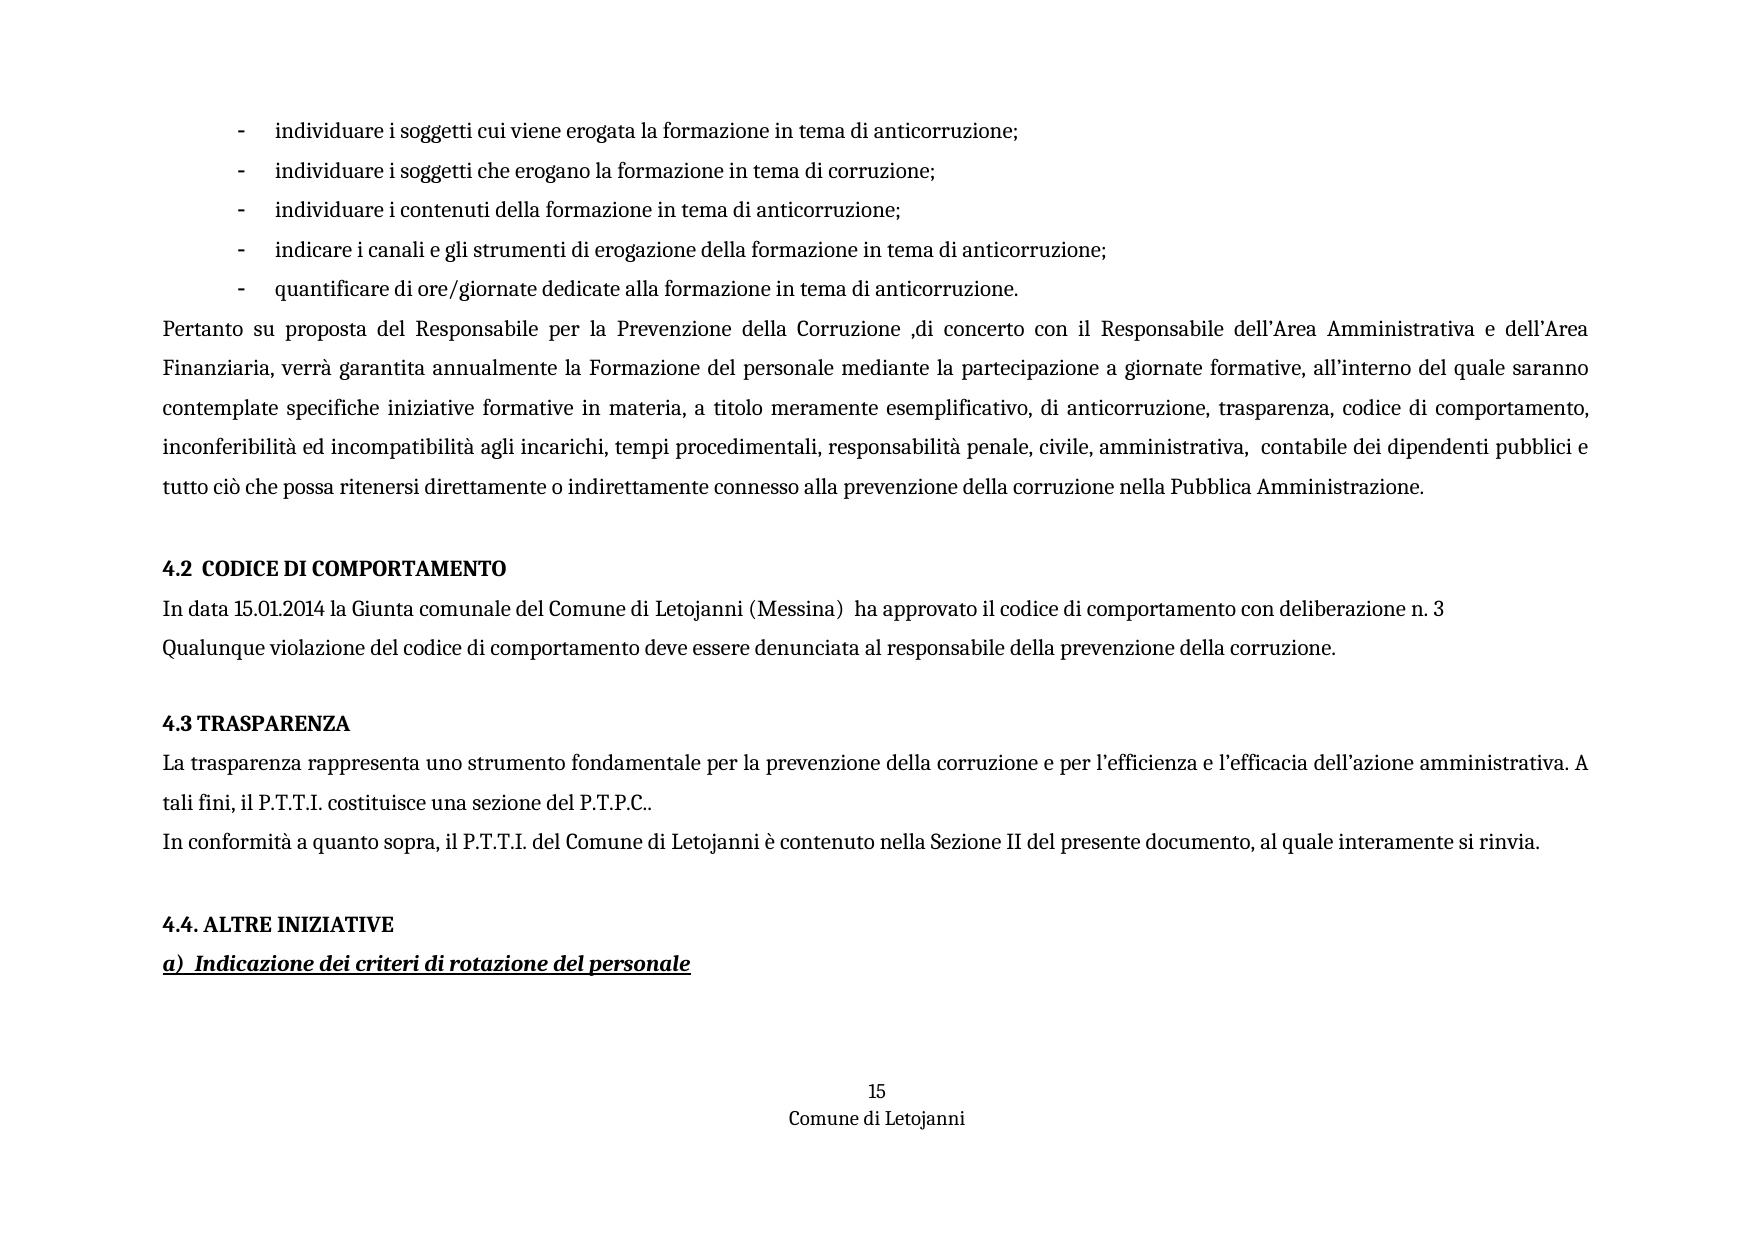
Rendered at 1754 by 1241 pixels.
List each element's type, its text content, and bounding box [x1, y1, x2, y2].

text Qualunque violazione del codice di comportamento deve essere denunciata al responsabile della prevenzione della corruzione. [162, 635, 1591, 661]
text 4.3 TRASPARENZA [162, 711, 1591, 737]
text a) Indicazione dei criteri di rotazione del personale [162, 951, 1591, 977]
list individuare i soggetti cui viene erogata la formazione in tema di anticorruzione; [237, 118, 1591, 144]
text In conformità a quanto sopra, il P.T.T.I. del Comune di Letojanni è contenuto nella Sezione II del presente documento, al quale interamente si rinvia. [162, 829, 1591, 855]
list individuare i soggetti che erogano la formazione in tema di corruzione; [237, 158, 1591, 184]
text 4.4. ALTRE INIZIATIVE [162, 912, 1591, 938]
list quantificare di ore/giornate dedicate alla formazione in tema di anticorruzione. [237, 276, 1591, 302]
text In data 15.01.2014 comunale del Comune di Letojanni (Messina) ha approvato il codice di comportamento con deliberazione n. 3 [162, 596, 1591, 622]
list individuare i contenuti della formazione in tema di anticorruzione; [237, 197, 1591, 223]
text Pertanto su proposta del Responsabile per la Prevenzione della Corruzione ,di concerto con il Responsabile dell’Area Amministrativa e dell’Area Finanziaria, verrà garantita annualmente la Formazione del personale mediante la partecipazione a giornate formative, all’interno del quale saranno contemplate specifiche iniziative formative in materia, a titolo meramente esemplificativo, di anticorruzione, trasparenza, codice di comportamento, inconferibilità ed incompatibilità agli incarichi, tempi procedimentali, responsabilità penale, civile, amministrativa, contabile dei dipendenti pubblici e tutto ciò che possa ritenersi direttamente o indirettamente connesso alla prevenzione della corruzione nella Pubblica Amministrazione. [162, 316, 1591, 500]
list indicare i canali e gli strumenti di erogazione della formazione in tema di anticorruzione; [237, 237, 1591, 263]
text La trasparenza rappresenta uno strumento fondamentale per la prevenzione della corruzione e per l’efficienza e l’efficacia dell’azione amministrativa. A tali fini, il P.T.T.I. costituisce una sezione del P.T.P.C.. [162, 750, 1591, 816]
text 4.2 CODICE DI COMPORTAMENTO [162, 556, 1591, 582]
